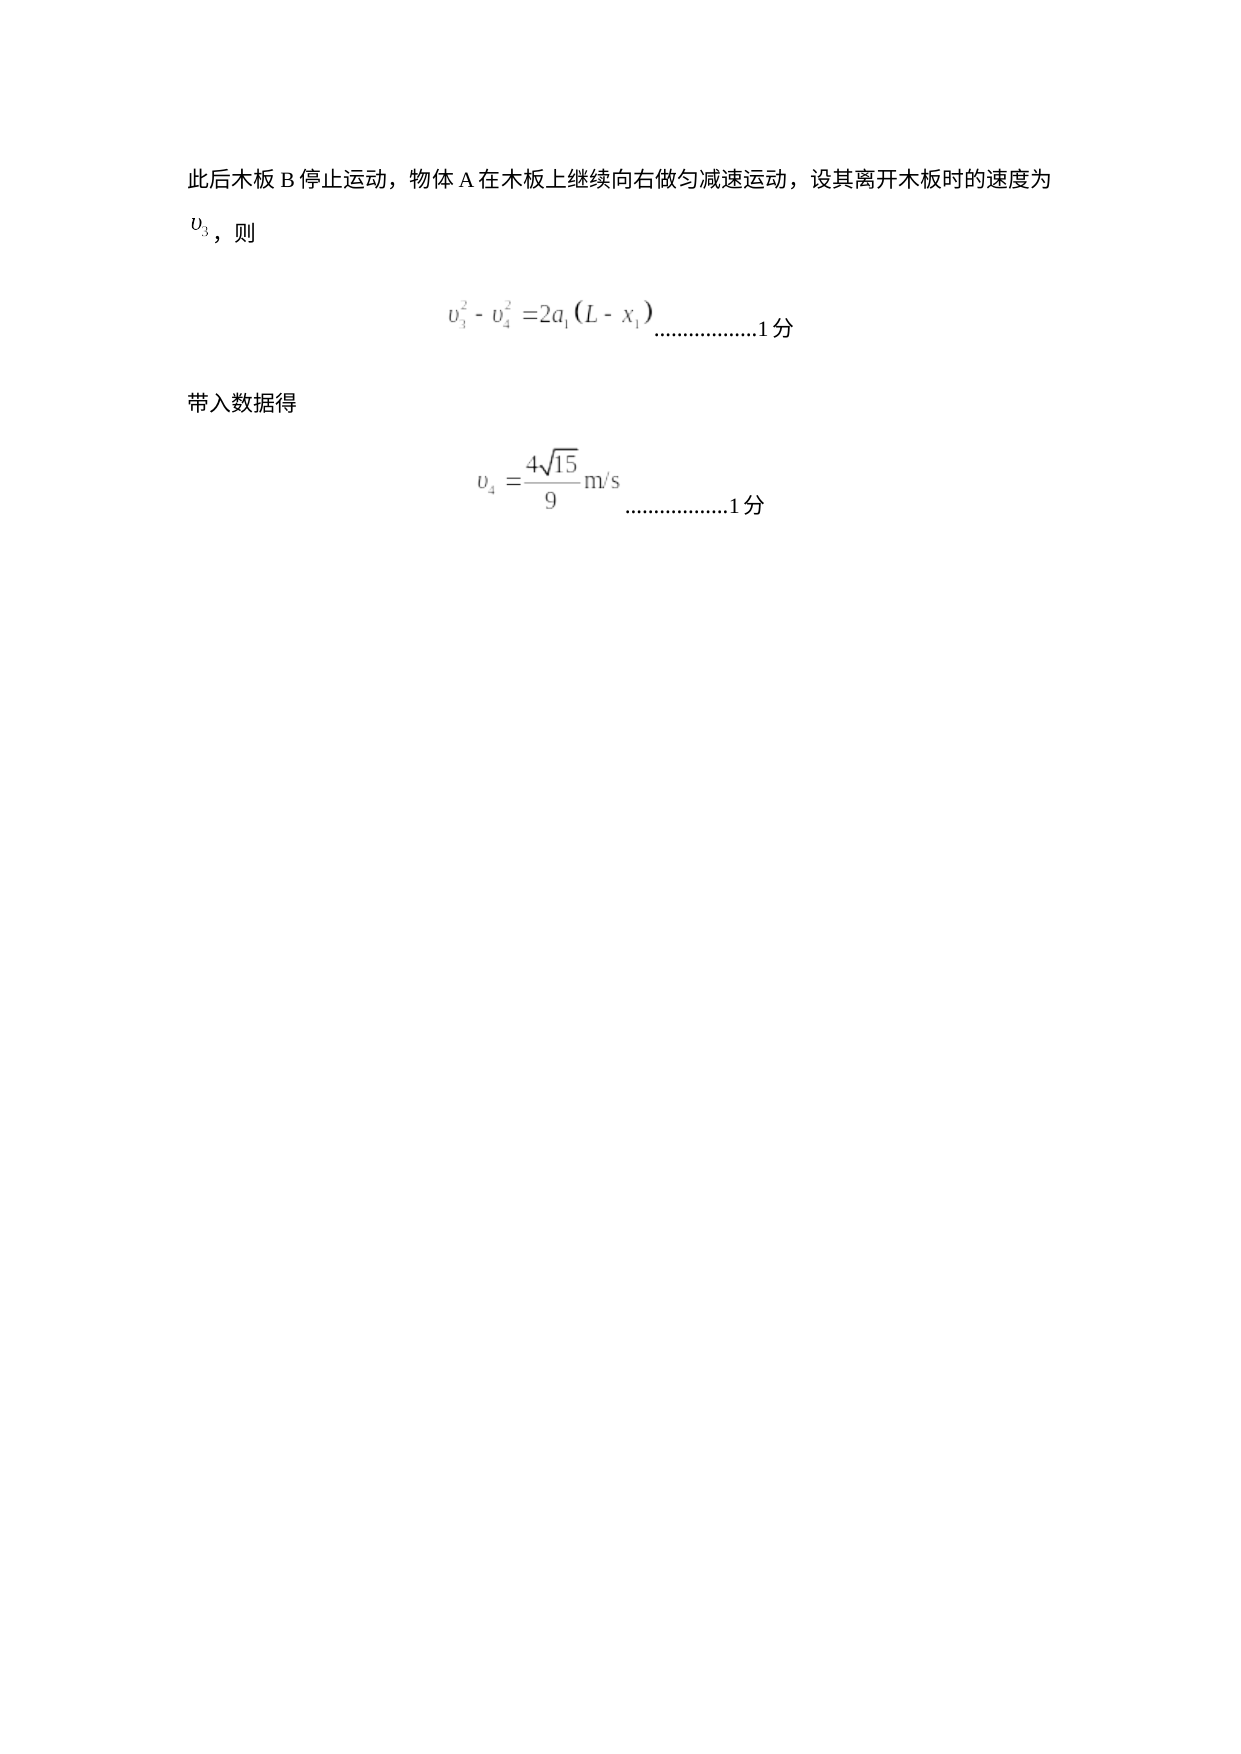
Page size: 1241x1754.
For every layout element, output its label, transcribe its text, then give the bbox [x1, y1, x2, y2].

text 带入数据得 [187, 385, 1053, 418]
text ………………1分 [187, 443, 1053, 541]
text ………………1分 [187, 295, 1053, 360]
text 此后木板B停止运动，物体A在木板上继续向右做匀减速运动，设其离开木板时的速度为，则 [187, 162, 1053, 269]
